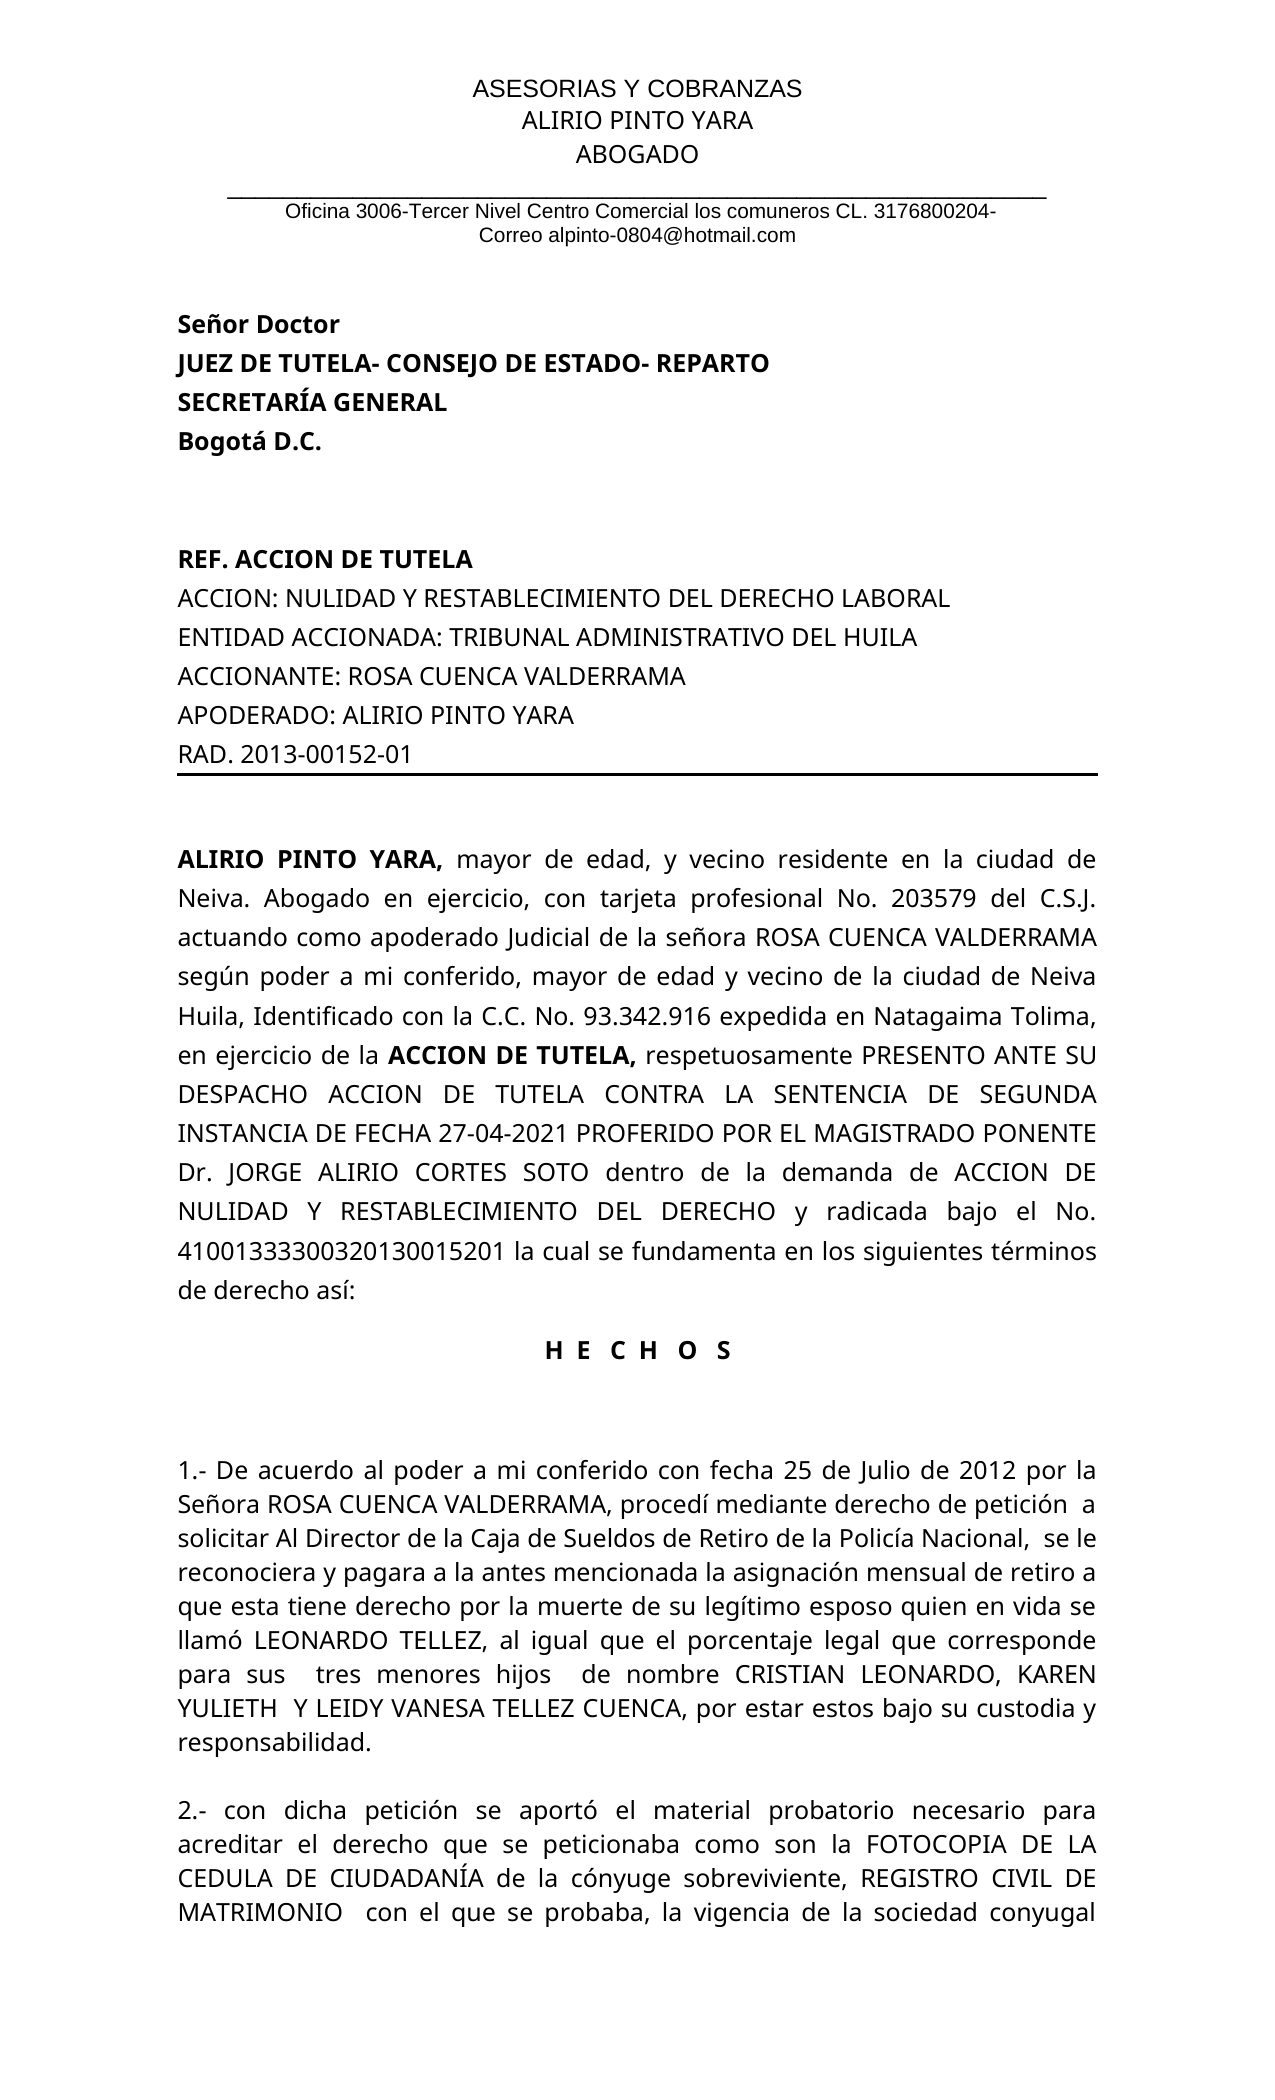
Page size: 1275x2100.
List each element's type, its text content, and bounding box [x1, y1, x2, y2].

text ENTIDAD ACCIONADA: TRIBUNAL ADMINISTRATIVO DEL HUILA [177, 619, 1098, 654]
text APODERADO: ALIRIO PINTO YARA [177, 698, 1098, 732]
text SECRETARÍA GENERAL [177, 384, 1098, 419]
text JUEZ DE TUTELA- CONSEJO DE ESTADO- REPARTO [177, 345, 1098, 379]
text Bogotá D.C. [177, 424, 1098, 458]
text 1.- De acuerdo al poder a mi conferido con fecha 25 de Julio de 2012 por la Señora ROSA CUENCA VALDERRAMA, procedí mediante derecho de petición a solicitar Al Director de la Caja de Sueldos de Retiro de la Policía Nacional, se le reconociera y pagara a la antes mencionada la asignación mensual de retiro a que esta tiene derecho por la muerte de su legítimo esposo quien en vida se llamó LEONARDO TELLEZ, al igual que el porcentaje legal que corresponde para sus tres menores hijos de nombre CRISTIAN LEONARDO, KAREN YULIETH Y LEIDY VANESA TELLEZ CUENCA, por estar estos bajo su custodia y responsabilidad. [177, 1452, 1098, 1759]
text REF. ACCION DE TUTELA [177, 541, 1098, 575]
text ACCIONANTE: ROSA CUENCA VALDERRAMA [177, 659, 1098, 693]
text RAD. 2013-00152-01 [177, 737, 1098, 773]
text Señor Doctor [177, 306, 1098, 340]
text ACCION: NULIDAD Y RESTABLECIMIENTO DEL DERECHO LABORAL [177, 580, 1098, 614]
text H E C H O S [177, 1332, 1098, 1366]
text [177, 1793, 1098, 1929]
text ALIRIO PINTO YARA, mayor de edad, y vecino residente en la ciudad de Neiva. Abogado en ejercicio, con tarjeta profesional No. 203579 del C.S.J. actuando como apoderado Judicial de la señora ROSA CUENCA VALDERRAMA según poder a mi conferido, mayor de edad y vecino de la ciudad de Neiva Huila, Identificado con 93.342.916 expedida en Natagaima Tolima, en ejercicio de TUTELA, respetuosamente PRESENTO ANTE SU DESPACHO ACCION DE TUTELA CONTRA LA SENTENCIA DE SEGUNDA INSTANCIA DE FECHA 27-04-2021 PROFERIDO POR EL MAGISTRADO PONENTE Dr. JORGE ALIRIO CORTES SOTO dentro de la demanda de ACCION DE NULIDAD Y RESTABLECIMIENTO DEL DERECHO y radicada bajo el No. 41001333300320130015201 la cual se fundamenta en los siguientes términos de derecho así: [177, 841, 1098, 1306]
